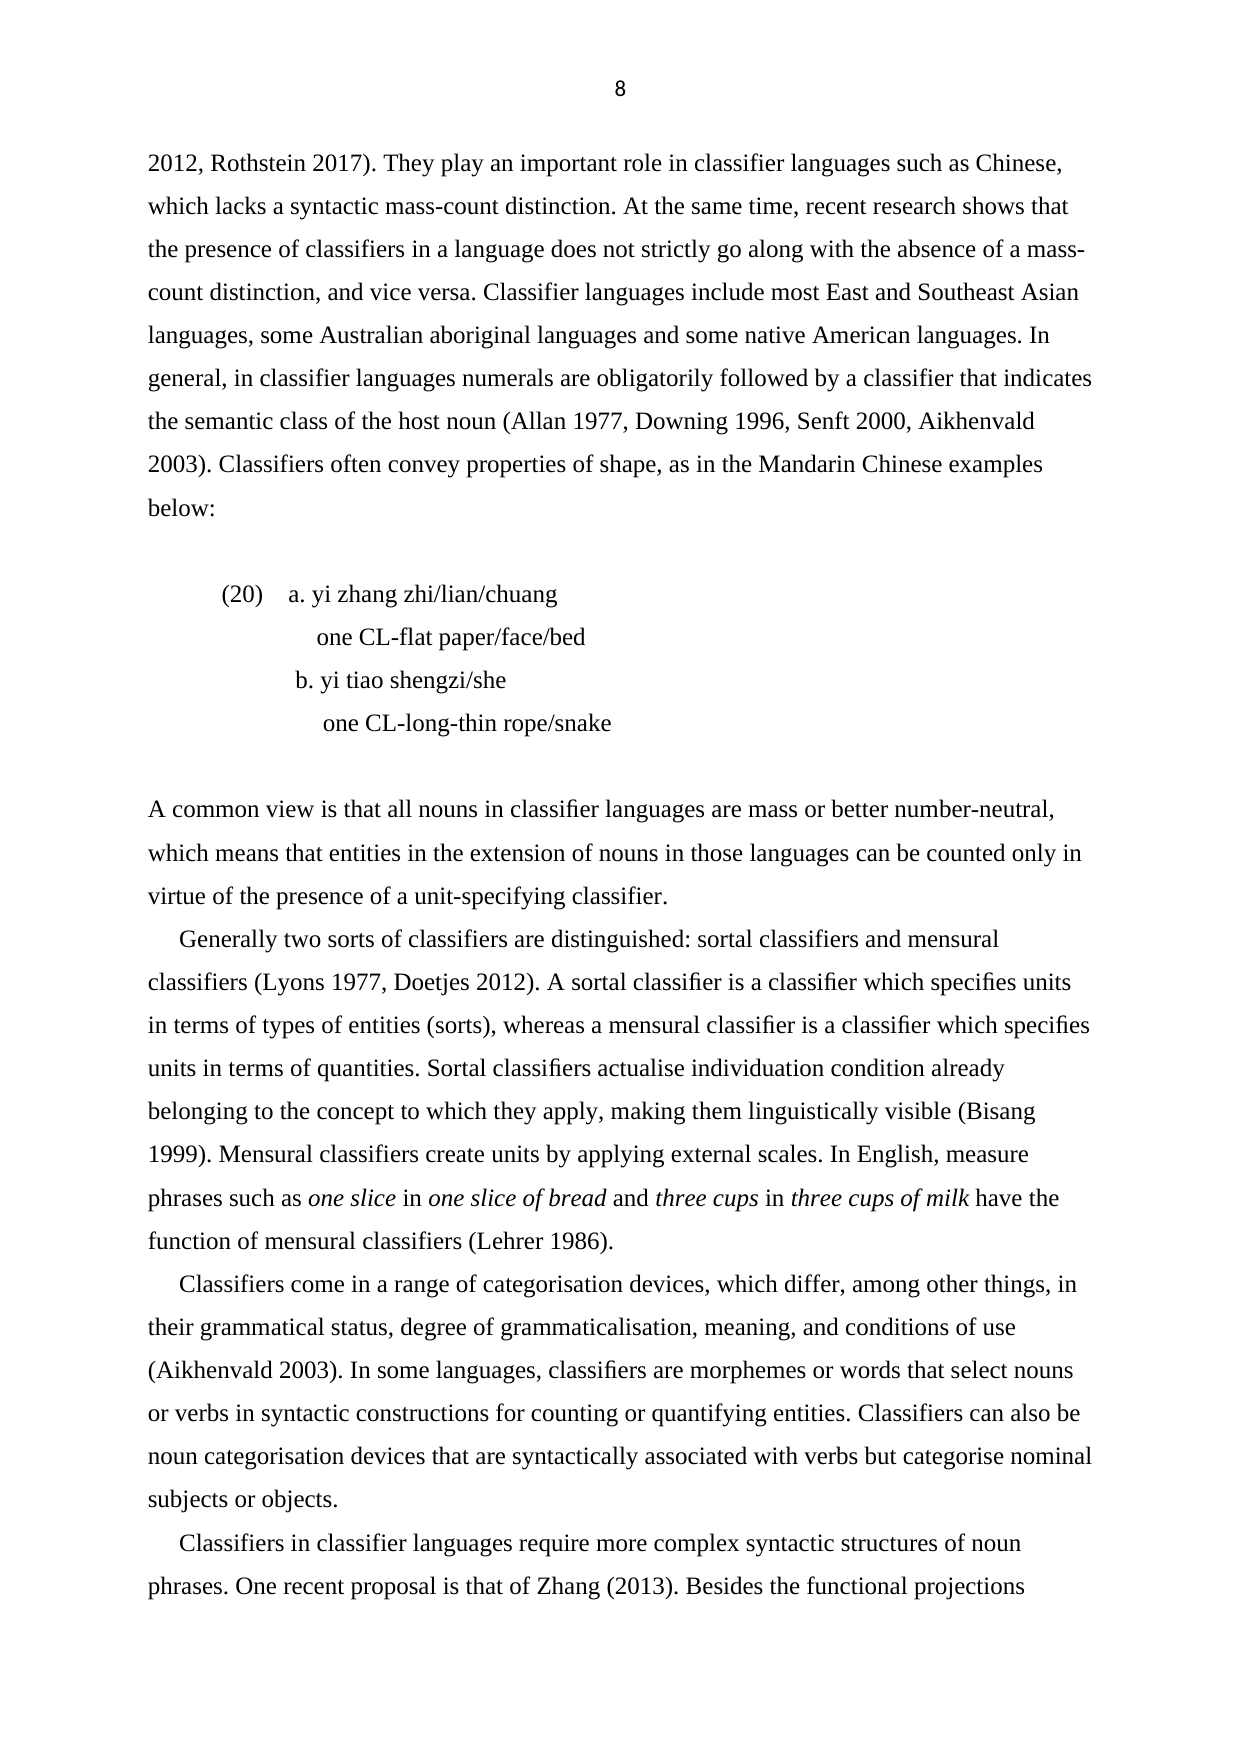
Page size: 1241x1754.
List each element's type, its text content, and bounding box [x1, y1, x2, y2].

text b. yi tiao shengzi/she [295, 665, 1093, 694]
text Classifiers come in a range of categorisation devices, which differ, among other things, in their grammatical status, degree of grammaticalisation, meaning, and conditions of use (Aikhenvald 2003). In some languages, classiﬁers are morphemes or words that select nouns or verbs in syntactic constructions for counting or quantifying entities. Classifiers can also be noun categorisation devices that are syntactically associated with verbs but categorise nominal subjects or objects. [148, 1269, 1093, 1513]
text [148, 148, 1093, 521]
text one CL-long-thin rope/snake [148, 708, 1093, 737]
text (20) a. yi zhang zhi/lian/chuang [221, 579, 1093, 608]
text one CL-flat paper/face/bed [148, 622, 1093, 651]
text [148, 1528, 1093, 1599]
text A common view is that all nouns in classiﬁer languages are mass or better number-neutral, which means that entities in the extension of nouns in those languages can be counted only in virtue of the presence of a unit-specifying classifier. [148, 794, 1093, 909]
text Generally two sorts of classifiers are distinguished: sortal classifiers and mensural classifiers (Lyons 1977, Doetjes 2012). A sortal classiﬁer is a classiﬁer which speciﬁes units in terms of types of entities (sorts), whereas a mensural classiﬁer is a classiﬁer which speciﬁes units in terms of quantities. Sortal classiﬁers actualise individuation condition already belonging to the concept to which they apply, making them linguistically visible (Bisang 1999). Mensural classifiers create units by applying external scales. In English, measure phrases such as one slice in one slice of bread and three cups in three cups of milk have the function of mensural classifiers (Lehrer 1986). [148, 924, 1093, 1254]
